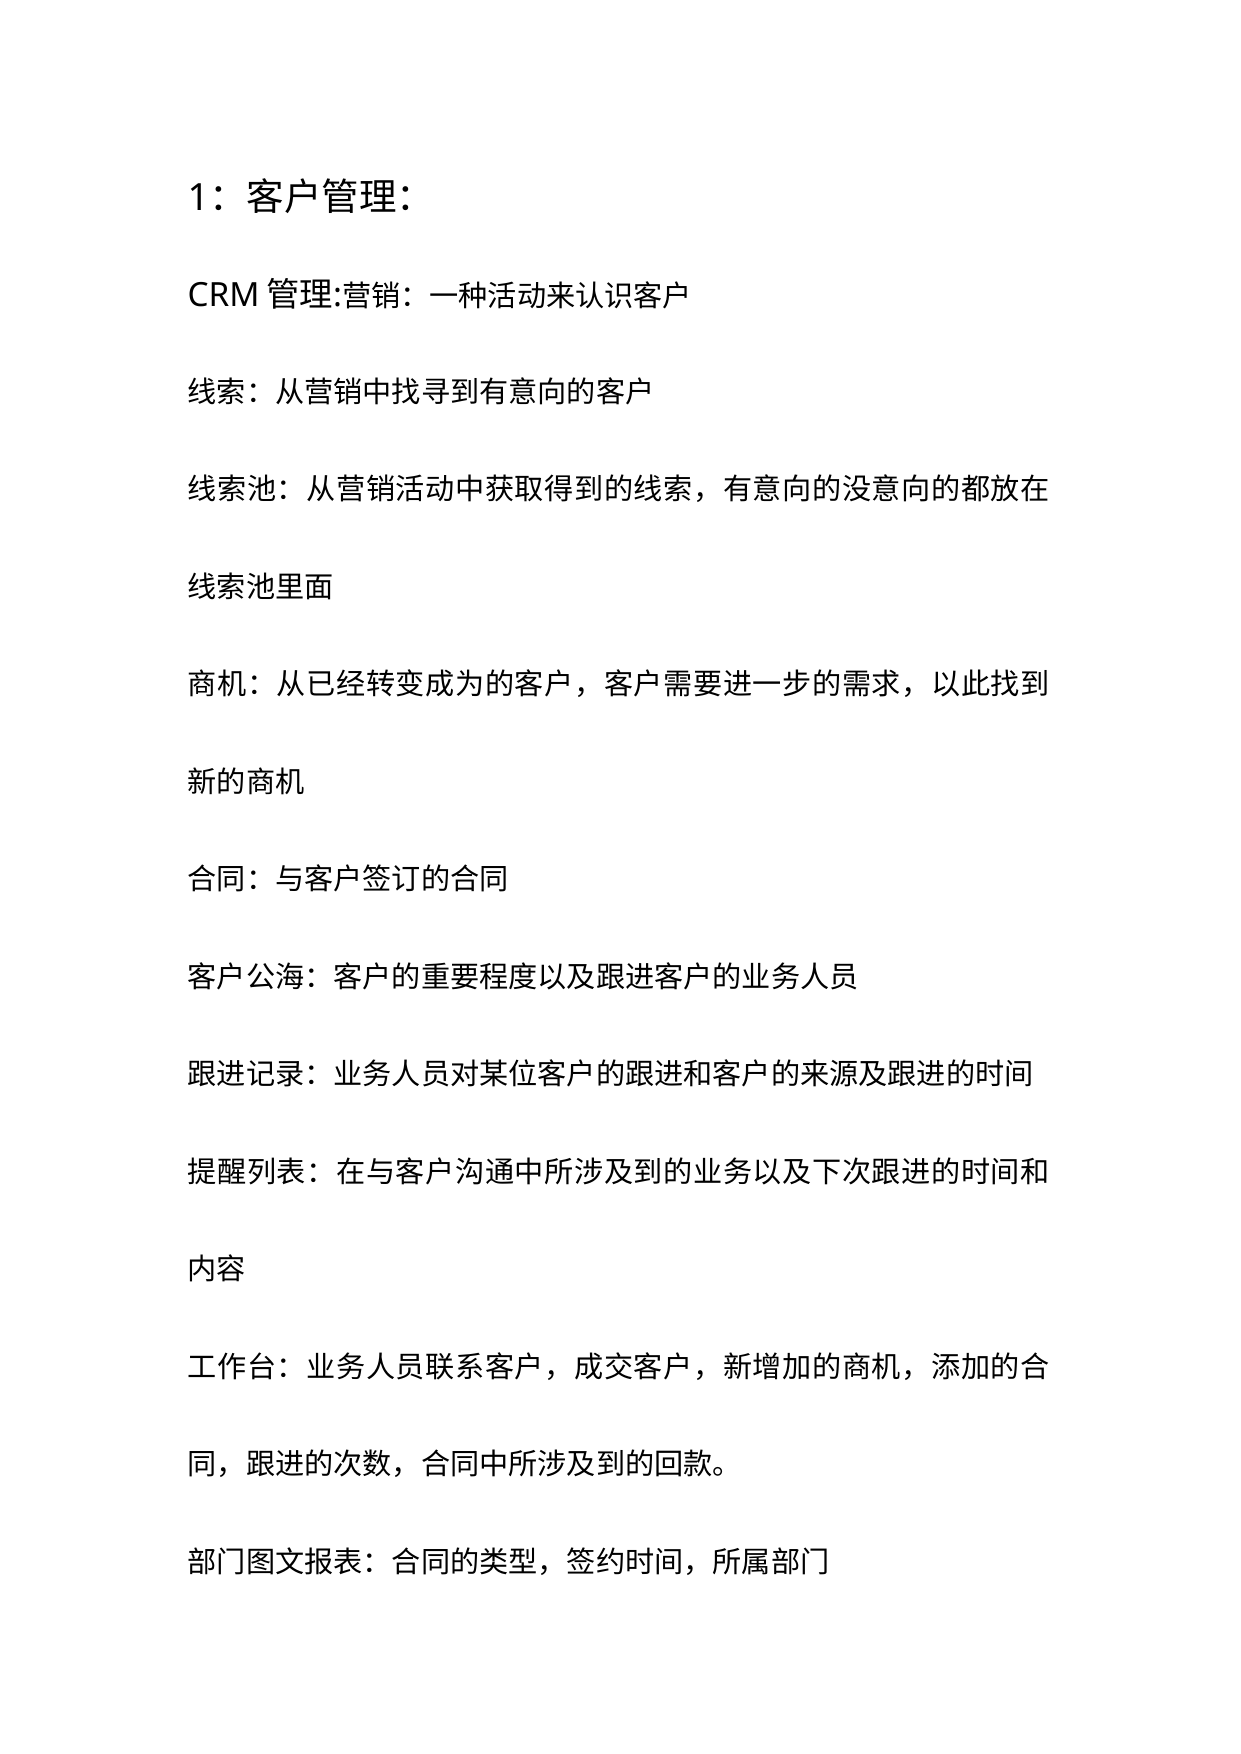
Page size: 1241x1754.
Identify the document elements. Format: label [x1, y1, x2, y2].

text [187, 162, 1053, 1592]
